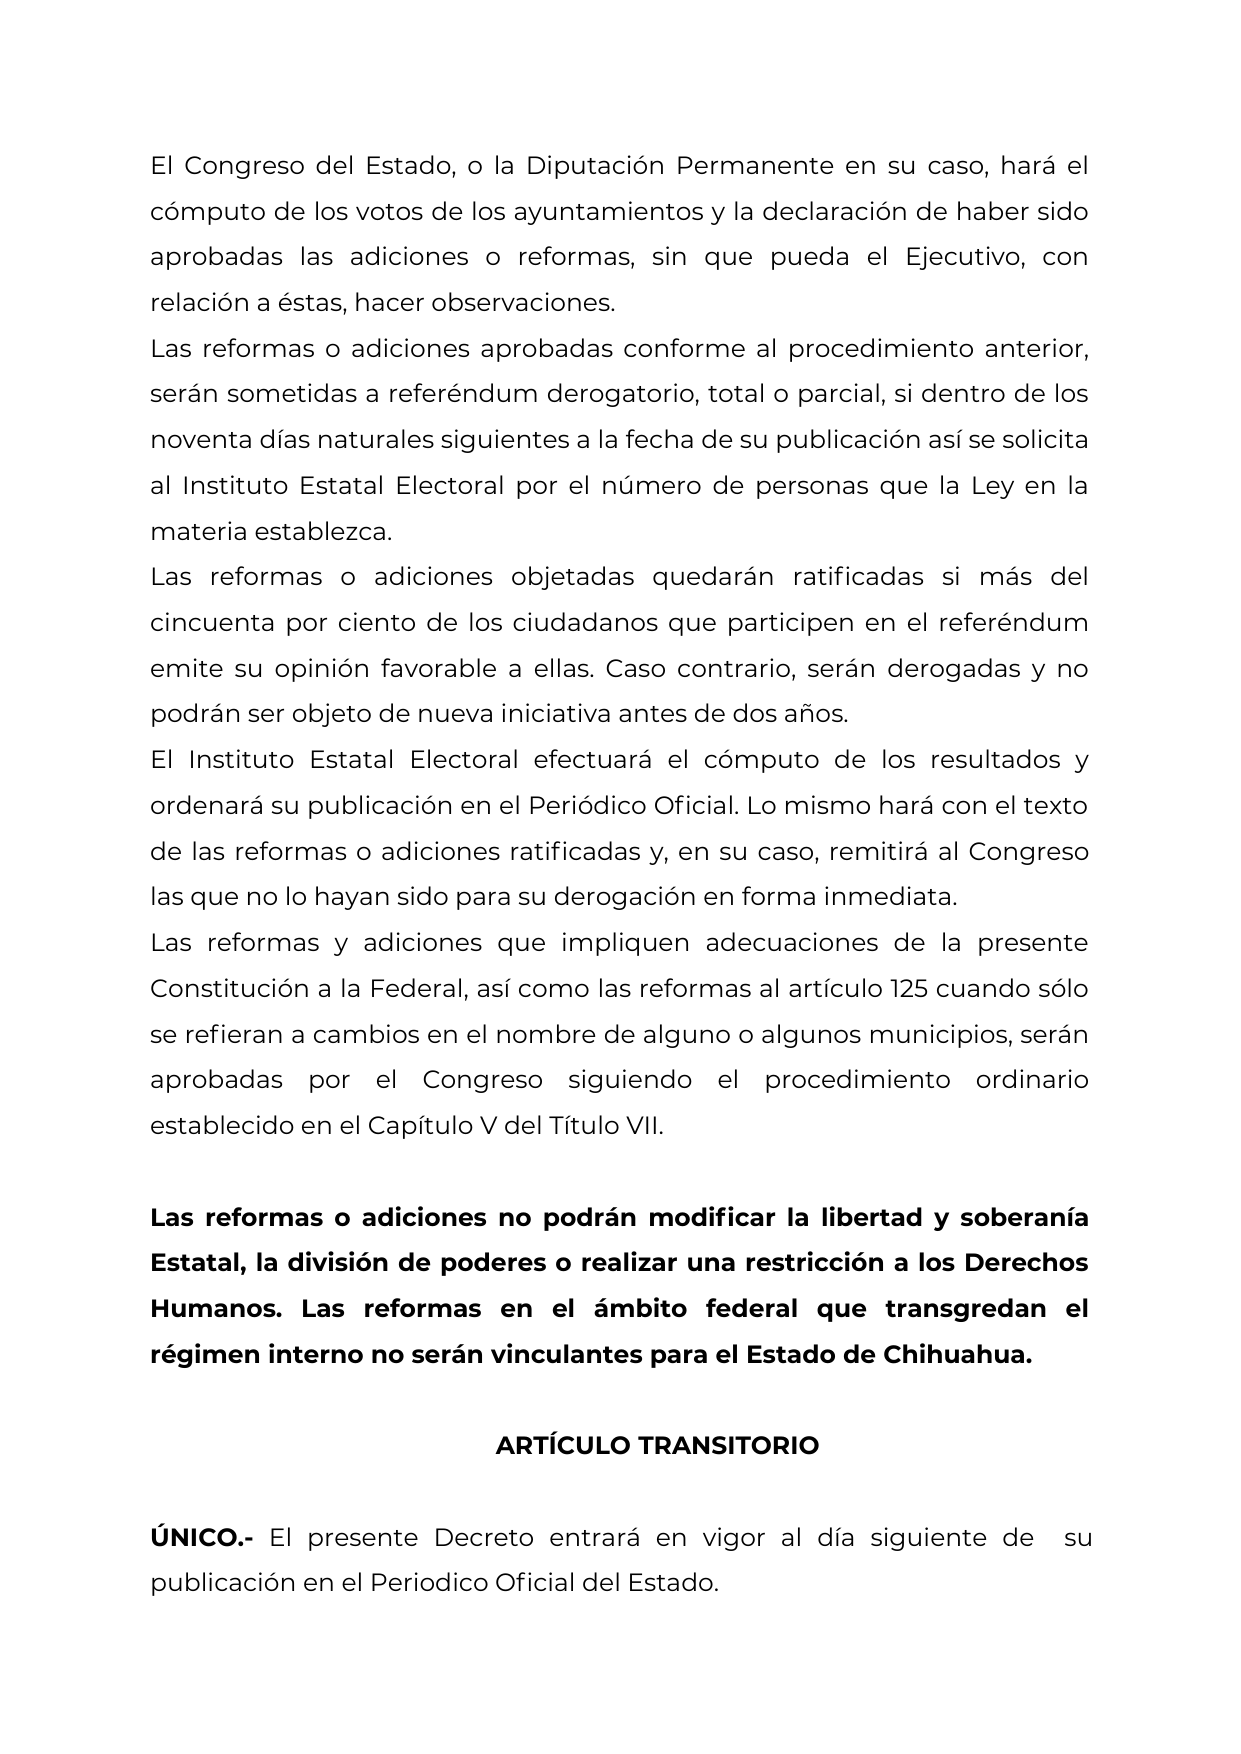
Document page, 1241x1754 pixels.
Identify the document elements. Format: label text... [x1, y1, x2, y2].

text Las reformas o adiciones no podrán modificar la libertad y soberanía Estatal, la división de poderes o realizar una restricción a los Derechos Humanos. Las reformas en el ámbito federal que transgredan el régimen interno no serán vinculantes para el Estado de Chihuahua. [150, 1202, 1090, 1369]
text Las reformas o adiciones aprobadas conforme al procedimiento anterior, serán sometidas a referéndum derogatorio, total o parcial, si dentro de los noventa días naturales siguientes a la fecha de su publicación así se solicita al Instituto Estatal Electoral por el número de personas que la Ley en la materia establezca. [150, 333, 1090, 546]
text El Instituto Estatal Electoral efectuará el cómputo de los resultados y ordenará su publicación en el Periódico Oficial. Lo mismo hará con el texto de las reformas o adiciones ratificadas y, en su caso, remitirá al Congreso las que no lo hayan sido para su derogación en forma inmediata. [150, 744, 1090, 912]
text El Congreso del Estado, o la Diputación Permanente en su caso, hará el cómputo de los votos de los ayuntamientos y la declaración de haber sido aprobadas las adiciones o reformas, sin que pueda el Ejecutivo, con relación a éstas, hacer observaciones. [150, 150, 1090, 318]
text ARTÍCULO TRANSITORIO [225, 1430, 1090, 1461]
text ÚNICO.- El presente Decreto entrará en vigor al día siguiente de su publicación en el Periodico Oficial del Estado. [150, 1522, 1094, 1598]
text Las reformas y adiciones que impliquen adecuaciones de la presente Constitución a la Federal, así como las reformas al artículo 125 cuando sólo se refieran a cambios en el nombre de alguno o algunos municipios, serán aprobadas por el Congreso siguiendo el procedimiento ordinario establecido en el Capítulo V del Título VII. [150, 927, 1090, 1141]
text Las reformas o adiciones objetadas quedarán ratificadas si más del cincuenta por ciento de los ciudadanos que participen en el referéndum emite su opinión favorable a ellas. Caso contrario, serán derogadas y no podrán ser objeto de nueva iniciativa antes de dos años. [150, 562, 1090, 729]
